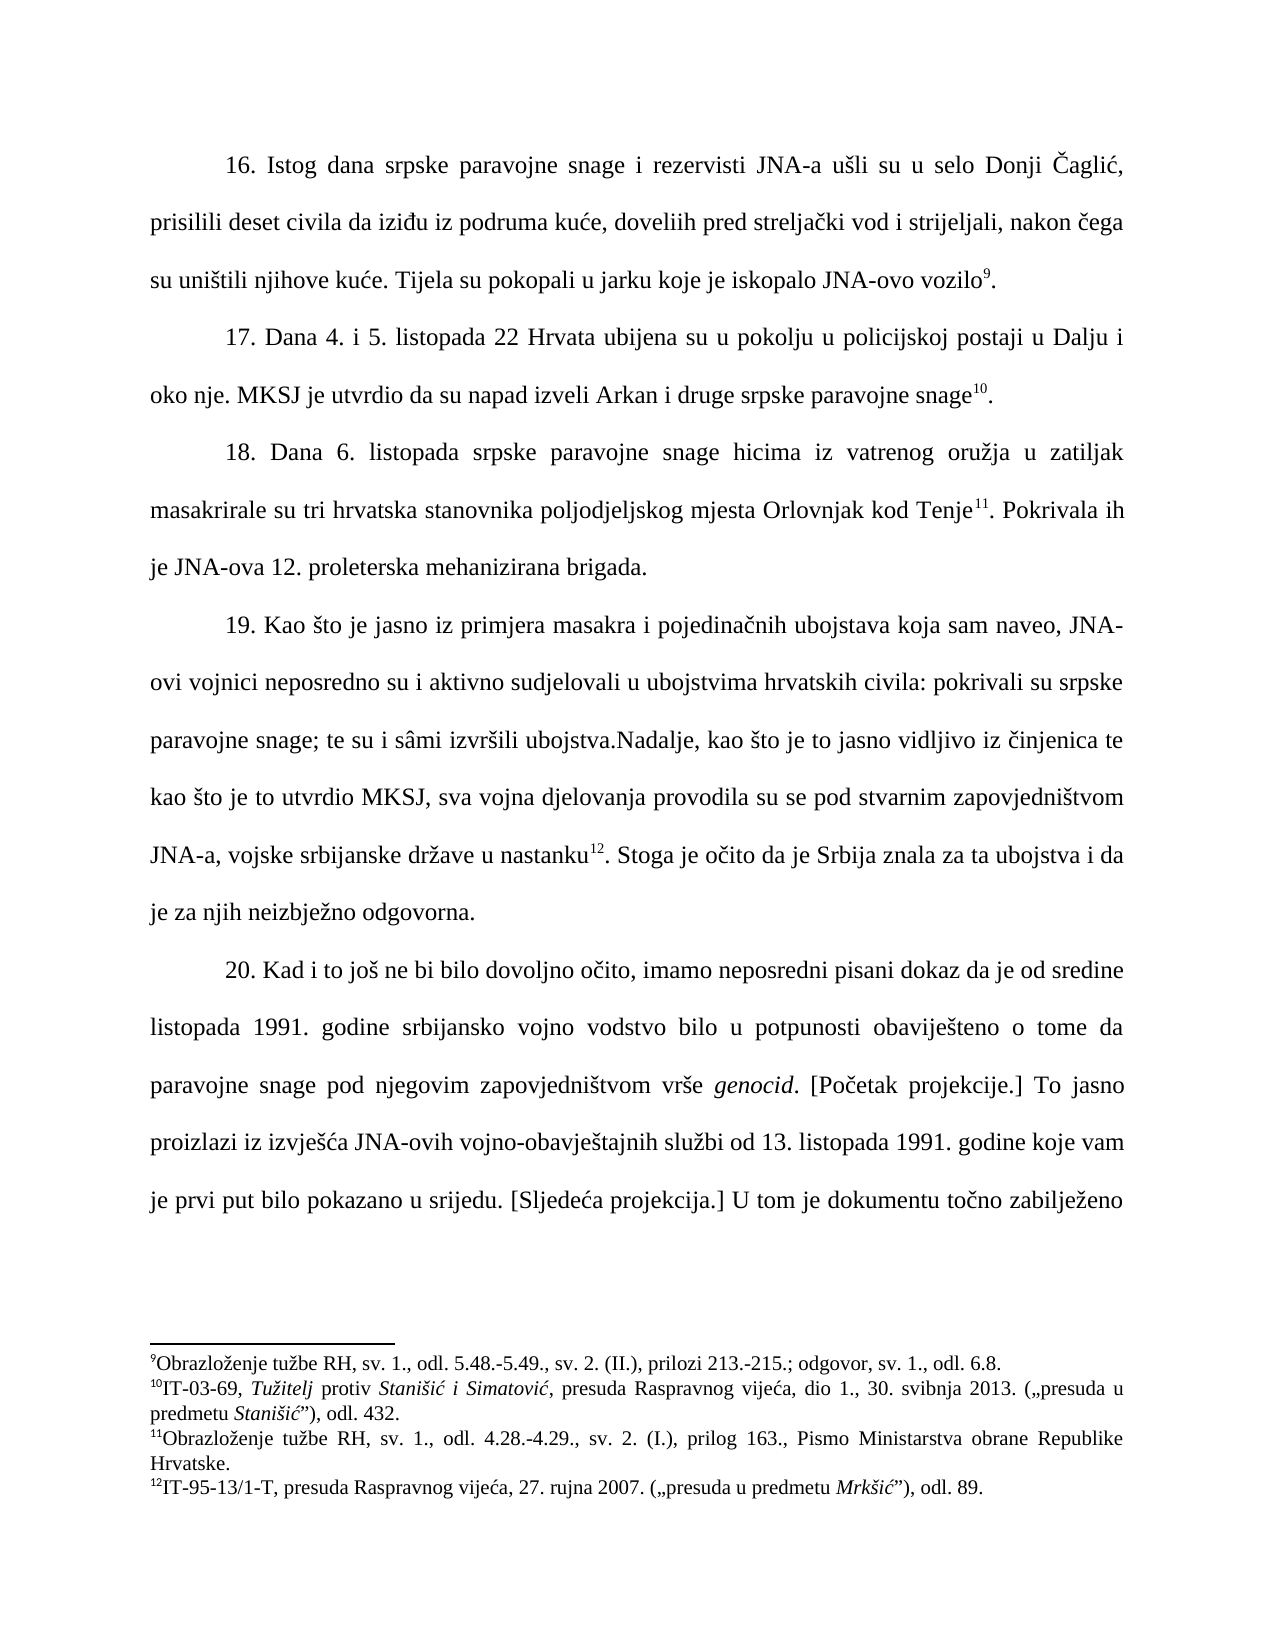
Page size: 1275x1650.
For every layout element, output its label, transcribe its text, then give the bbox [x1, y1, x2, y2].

text 16. Istog dana srpske paravojne snage i rezervisti JNA-a ušli su u selo Donji Čaglić, prisilili deset civila da iziđu iz podruma kuće, doveliih pred streljački vod i strijeljali, nakon čega su uništili njihove kuće. Tijela su pokopali u jarku koje je iskopalo JNA-ovo vozilo. [150, 150, 1125, 294]
text 19. Kao što je jasno iz primjera masakra i pojedinačnih ubojstava koja sam naveo, JNA-ovi vojnici neposredno su i aktivno sudjelovali u ubojstvima hrvatskih civila: pokrivali su srpske paravojne snage; te su i sâmi izvršili ubojstva.Nadalje, kao što je to jasno vidljivo iz činjenica te kao što je to utvrdio MKSJ, sva vojna djelovanja provodila su se pod stvarnim zapovjedništvom JNA-a, vojske srbijanske države u nastanku. Stoga je očito da je Srbija znala za ta ubojstva i da je za njih neizbježno odgovorna. [150, 610, 1125, 926]
text 18. Dana 6. listopada srpske paravojne snage hicima iz vatrenog oružja u zatiljak masakrirale su tri hrvatska stanovnika poljodjeljskog mjesta Orlovnjak kod Tenje. Pokrivala ih je JNA-ova 12. proleterska mehanizirana brigada. [150, 437, 1125, 581]
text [150, 955, 1125, 1214]
text 17. Dana 4. i 5. listopada 22 Hrvata ubijena su u pokolju u policijskoj postaji u Dalju i oko nje. MKSJ je utvrdio da su napad izveli Arkan i druge srpske paravojne snage. [150, 322, 1125, 409]
